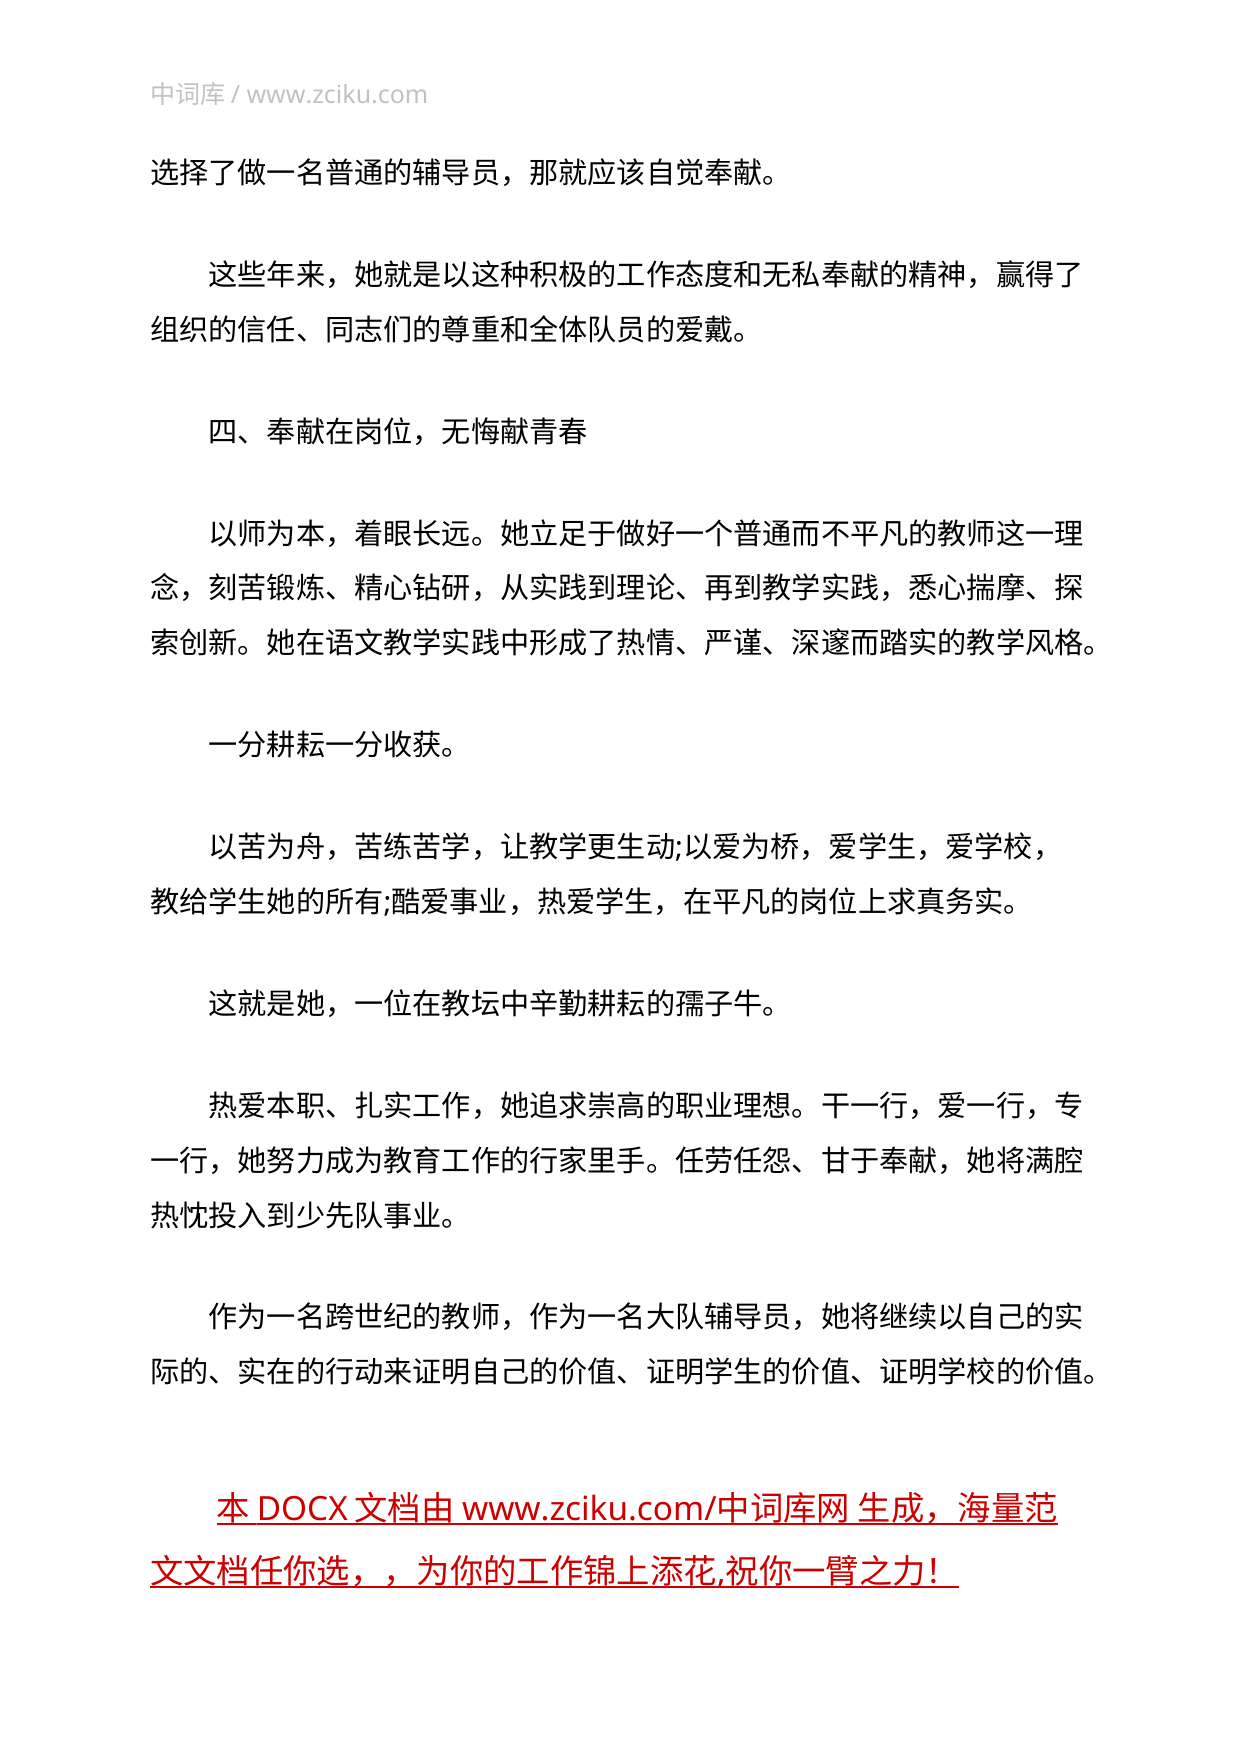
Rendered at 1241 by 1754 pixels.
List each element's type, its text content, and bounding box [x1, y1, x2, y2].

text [150, 150, 1090, 192]
text 四、奉献在岗位，无悔献青春 [150, 408, 1090, 451]
text 一分耕耘一分收获。 [150, 722, 1090, 764]
text 本DOCX文档由 www.zciku.com/中词库网 生成，海量范文文档任你选，，为你的工作锦上添花,祝你一臂之力！ [150, 1482, 1090, 1593]
text 这些年来，她就是以这种积极的工作态度和无私奉献的精神，赢得了组织的信任、同志们的尊重和全体队员的爱戴。 [150, 252, 1090, 349]
text 这就是她，一位在教坛中辛勤耕耘的孺子牛。 [150, 981, 1090, 1023]
text 以师为本，着眼长远。她立足于做好一个普通而不平凡的教师这一理念，刻苦锻炼、精心钻研，从实践到理论、再到教学实践，悉心揣摩、探索创新。她在语文教学实践中形成了热情、严谨、深邃而踏实的教学风格。 [150, 510, 1090, 662]
text 热爱本职、扎实工作，她追求崇高的职业理想。干一行，爱一行，专一行，她努力成为教育工作的行家里手。任劳任怨、甘于奉献，她将满腔热忱投入到少先队事业。 [150, 1082, 1090, 1234]
text 作为一名跨世纪的教师，作为一名大队辅导员，她将继续以自己的实际的、实在的行动来证明自己的价值、证明学生的价值、证明学校的价值。 [150, 1294, 1090, 1391]
text 以苦为舟，苦练苦学，让教学更生动;以爱为桥，爱学生，爱学校，教给学生她的所有;酷爱事业，热爱学生，在平凡的岗位上求真务实。 [150, 823, 1090, 921]
